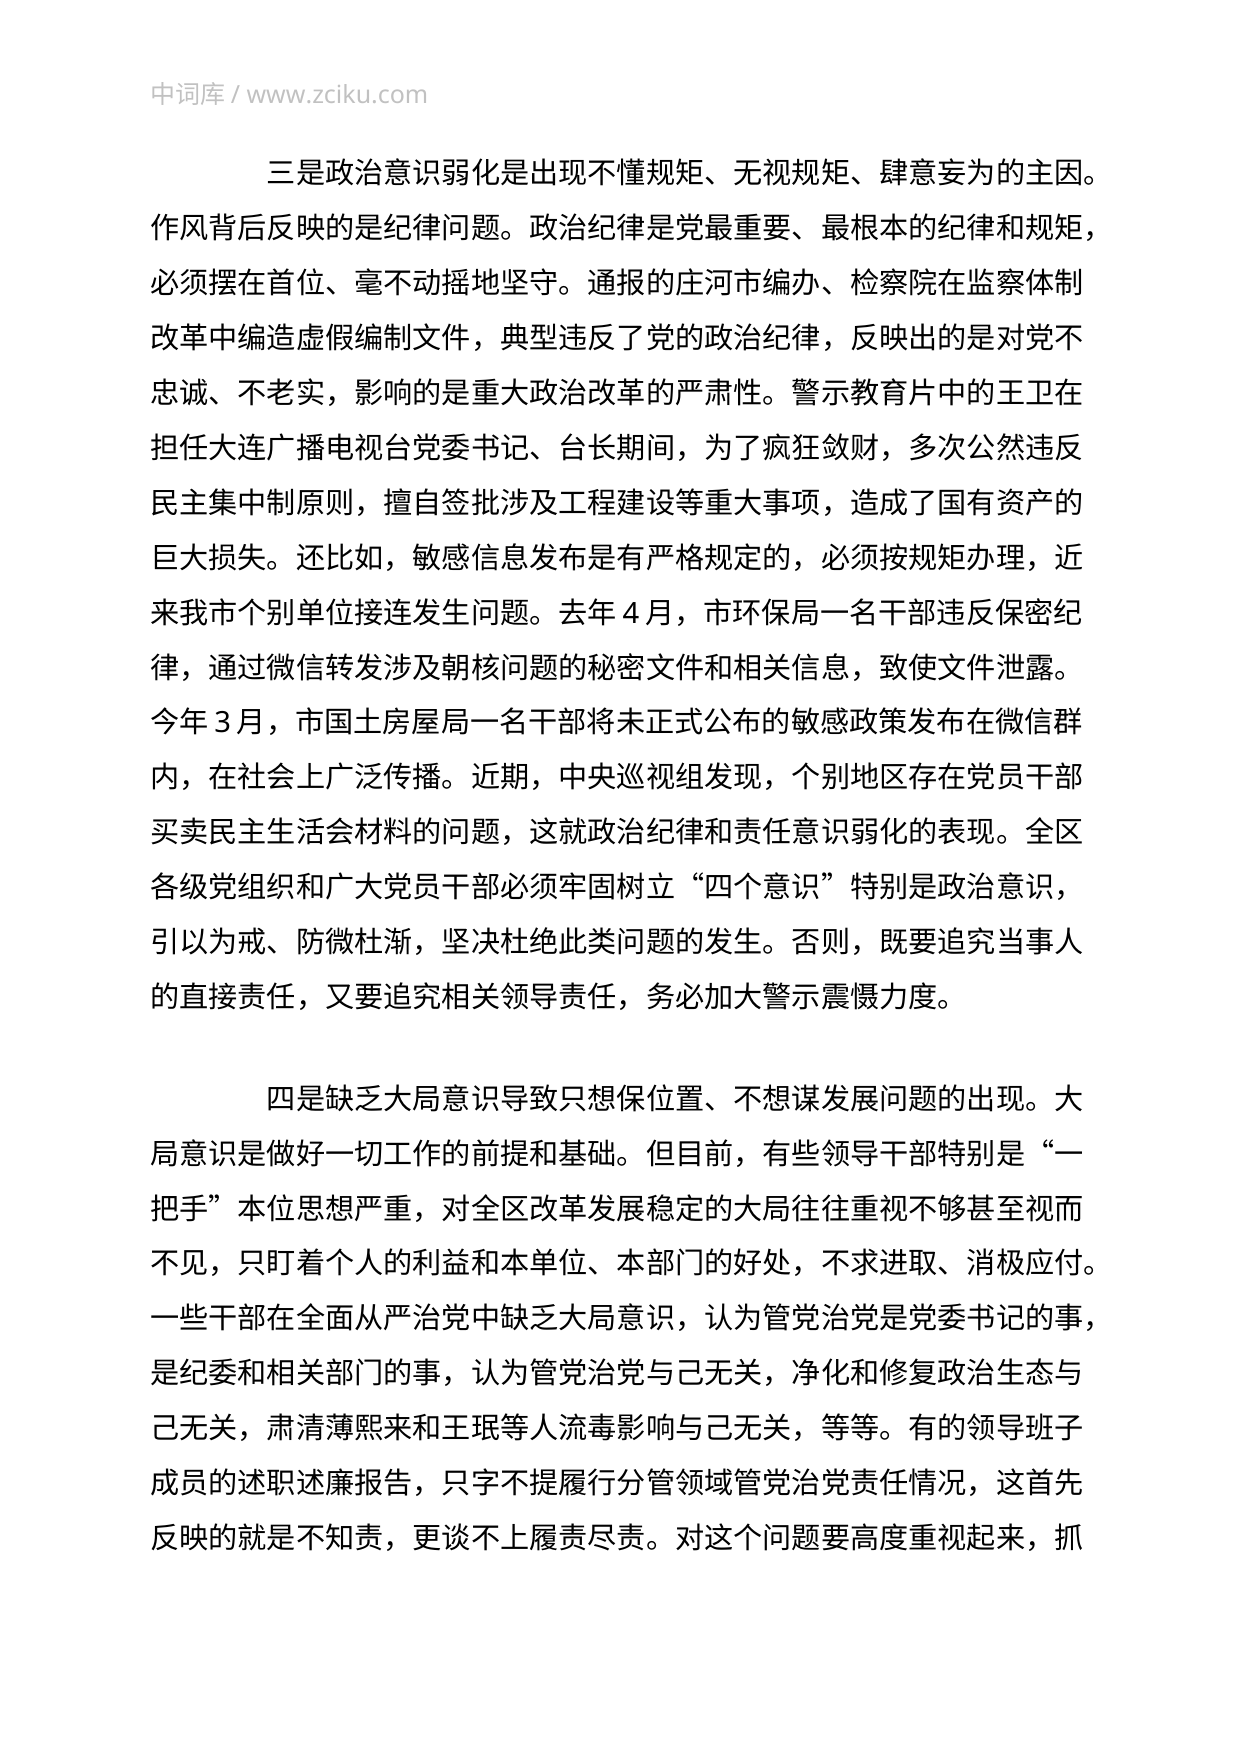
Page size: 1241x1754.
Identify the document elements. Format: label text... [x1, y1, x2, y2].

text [150, 1075, 1090, 1557]
text 三是政治意识弱化是出现不懂规矩、无视规矩、肆意妄为的主因。作风背后反映的是纪律问题。政治纪律是党最重要、最根本的纪律和规矩，必须摆在首位、毫不动摇地坚守。通报的庄河市编办、检察院在监察体制改革中编造虚假编制文件，典型违反了党的政治纪律，反映出的是对党不忠诚、不老实，影响的是重大政治改革的严肃性。警示教育片中的王卫在担任大连广播电视台党委书记、台长期间，为了疯狂敛财，多次公然违反民主集中制原则，擅自签批涉及工程建设等重大事项，造成了国有资产的巨大损失。还比如，敏感信息发布是有严格规定的，必须按规矩办理，近来我市个别单位接连发生问题。去年4月，市环保局一名干部违反保密纪律，通过微信转发涉及朝核问题的秘密文件和相关信息，致使文件泄露。今年3月，市国土房屋局一名干部将未正式公布的敏感政策发布在微信群内，在社会上广泛传播。近期，中央巡视组发现，个别地区存在党员干部买卖民主生活会材料的问题，这就政治纪律和责任意识弱化的表现。全区各级党组织和广大党员干部必须牢固树立“四个意识”特别是政治意识，引以为戒、防微杜渐，坚决杜绝此类问题的发生。否则，既要追究当事人的直接责任，又要追究相关领导责任，务必加大警示震慑力度。 [150, 150, 1090, 1016]
